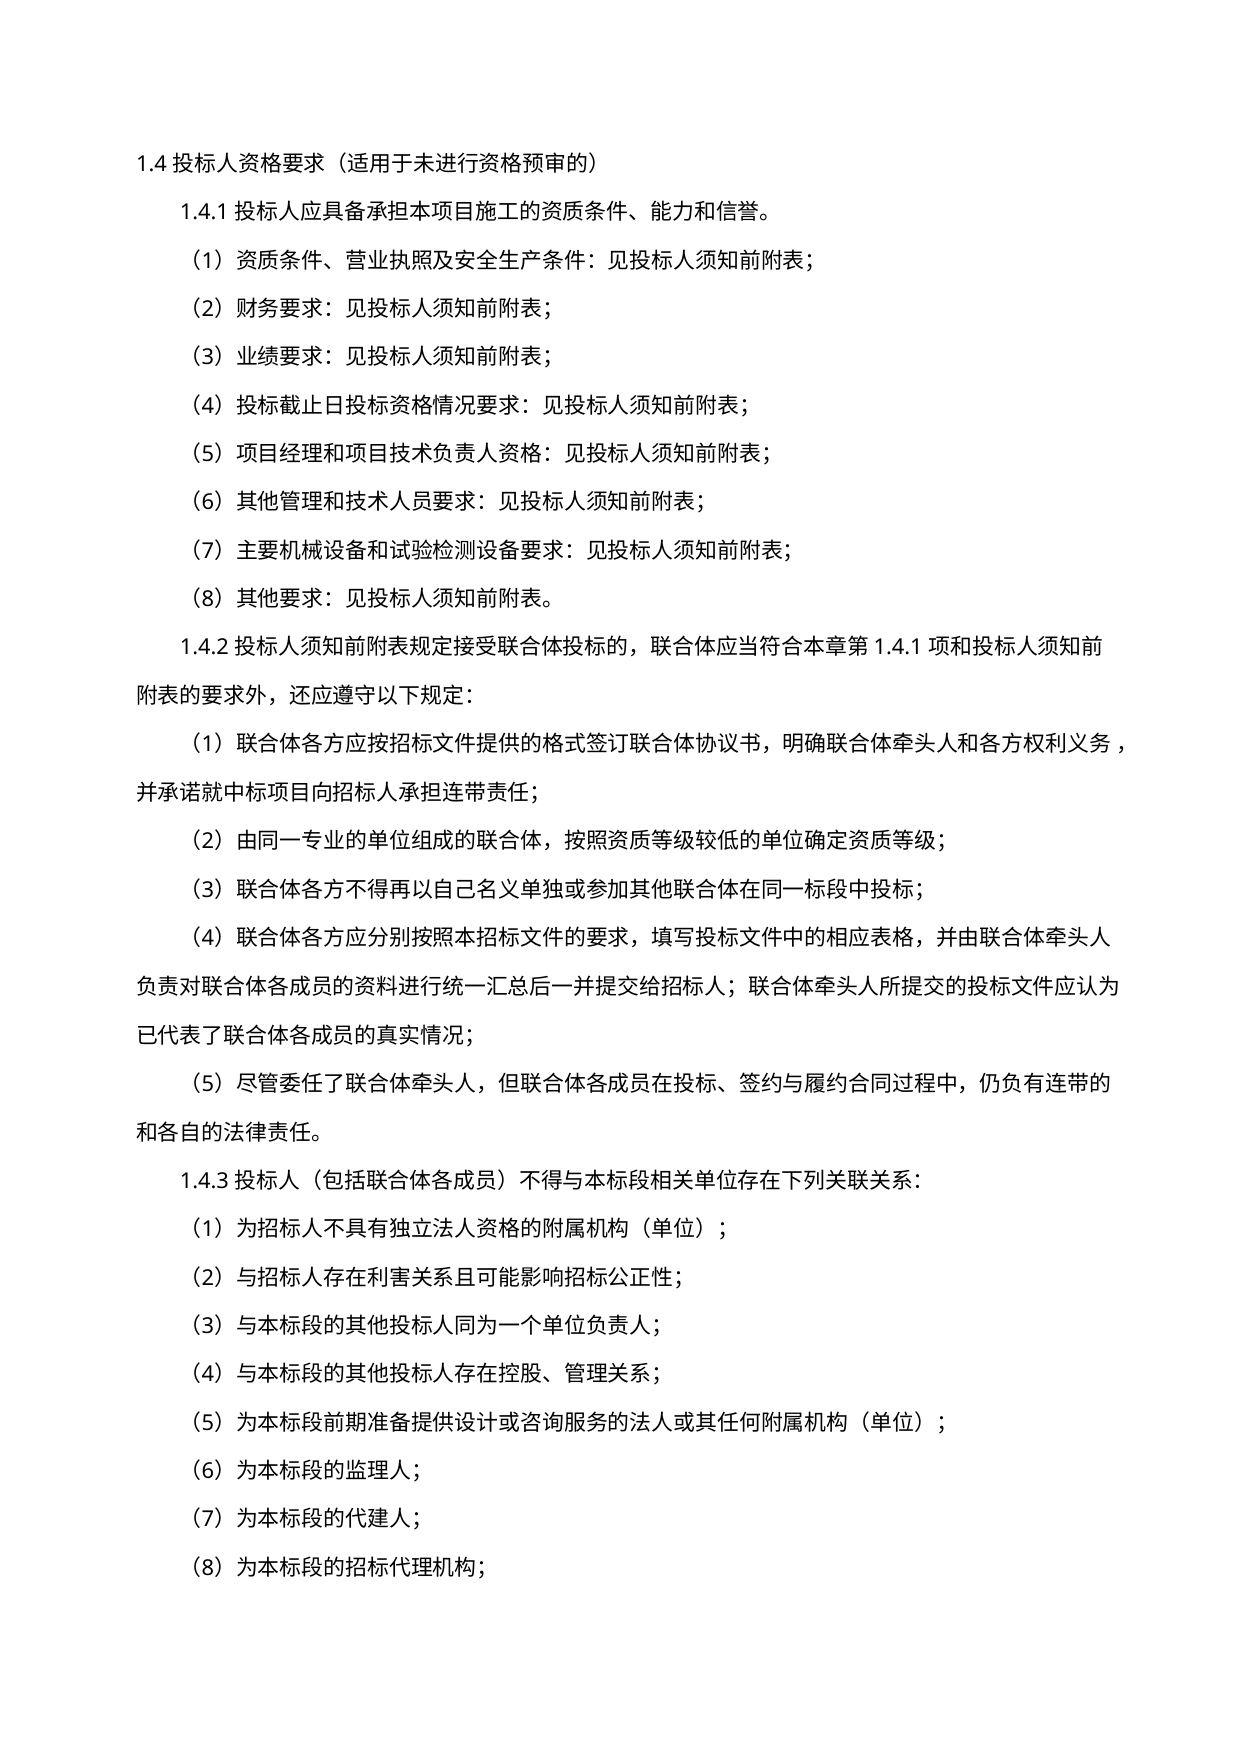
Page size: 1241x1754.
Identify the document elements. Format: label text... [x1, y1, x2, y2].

text （1）为招标人不具有独立法人资格的附属机构（单位）； [136, 1211, 1122, 1244]
text （7）为本标段的代建人； [136, 1501, 1122, 1534]
text （5）尽管委任了联合体牵头人，但联合体各成员在投标、签约与履约合同过程中，仍负有连带的和各自的法律责任。 [136, 1066, 1122, 1147]
text （6）其他管理和技术人员要求：见投标人须知前附表； [136, 484, 1122, 517]
text （1）资质条件、营业执照及安全生产条件：见投标人须知前附表； [136, 242, 1122, 275]
text （3）业绩要求：见投标人须知前附表； [136, 339, 1122, 372]
text （1）联合体各方应按招标文件提供的格式签订联合体协议书，明确联合体牵头人和各方权利义务 ，并承诺就中标项目向招标人承担连带责任； [136, 726, 1122, 807]
text （4）投标截止日投标资格情况要求：见投标人须知前附表； [136, 387, 1122, 420]
text （4）联合体各方应分别按照本招标文件的要求，填写投标文件中的相应表格，并由联合体牵头人负责对联合体各成员的资料进行统一汇总后一并提交给招标人；联合体牵头人所提交的投标文件应认为已代表了联合体各成员的真实情况； [136, 920, 1122, 1050]
text （5）项目经理和项目技术负责人资格：见投标人须知前附表； [136, 436, 1122, 468]
text 1.4.3 投标人（包括联合体各成员）不得与本标段相关单位存在下列关联关系： [136, 1163, 1122, 1195]
text （4）与本标段的其他投标人存在控股、管理关系； [136, 1356, 1122, 1389]
text （3）联合体各方不得再以自己名义单独或参加其他联合体在同一标段中投标； [136, 872, 1122, 904]
text （3）与本标段的其他投标人同为一个单位负责人； [136, 1308, 1122, 1340]
subtitle 1.4 投标人资格要求（适用于未进行资格预审的） [136, 146, 1122, 178]
text 1.4.1 投标人应具备承担本项目施工的资质条件、能力和信誉。 [136, 194, 1122, 227]
text 1.4.2 投标人须知前附表规定接受联合体投标的，联合体应当符合本章第1.4.1 项和投标人须知前附表的要求外，还应遵守以下规定： [136, 629, 1122, 710]
text （6）为本标段的监理人； [136, 1453, 1122, 1485]
text （2）由同一专业的单位组成的联合体，按照资质等级较低的单位确定资质等级； [136, 823, 1122, 856]
text （2）财务要求：见投标人须知前附表； [136, 291, 1122, 323]
text （2）与招标人存在利害关系且可能影响招标公正性； [136, 1259, 1122, 1292]
text （8）其他要求：见投标人须知前附表。 [136, 581, 1122, 613]
text （7）主要机械设备和试验检测设备要求：见投标人须知前附表； [136, 532, 1122, 565]
text （8）为本标段的招标代理机构； [136, 1549, 1122, 1582]
text （5）为本标段前期准备提供设计或咨询服务的法人或其任何附属机构（单位）； [136, 1404, 1122, 1437]
